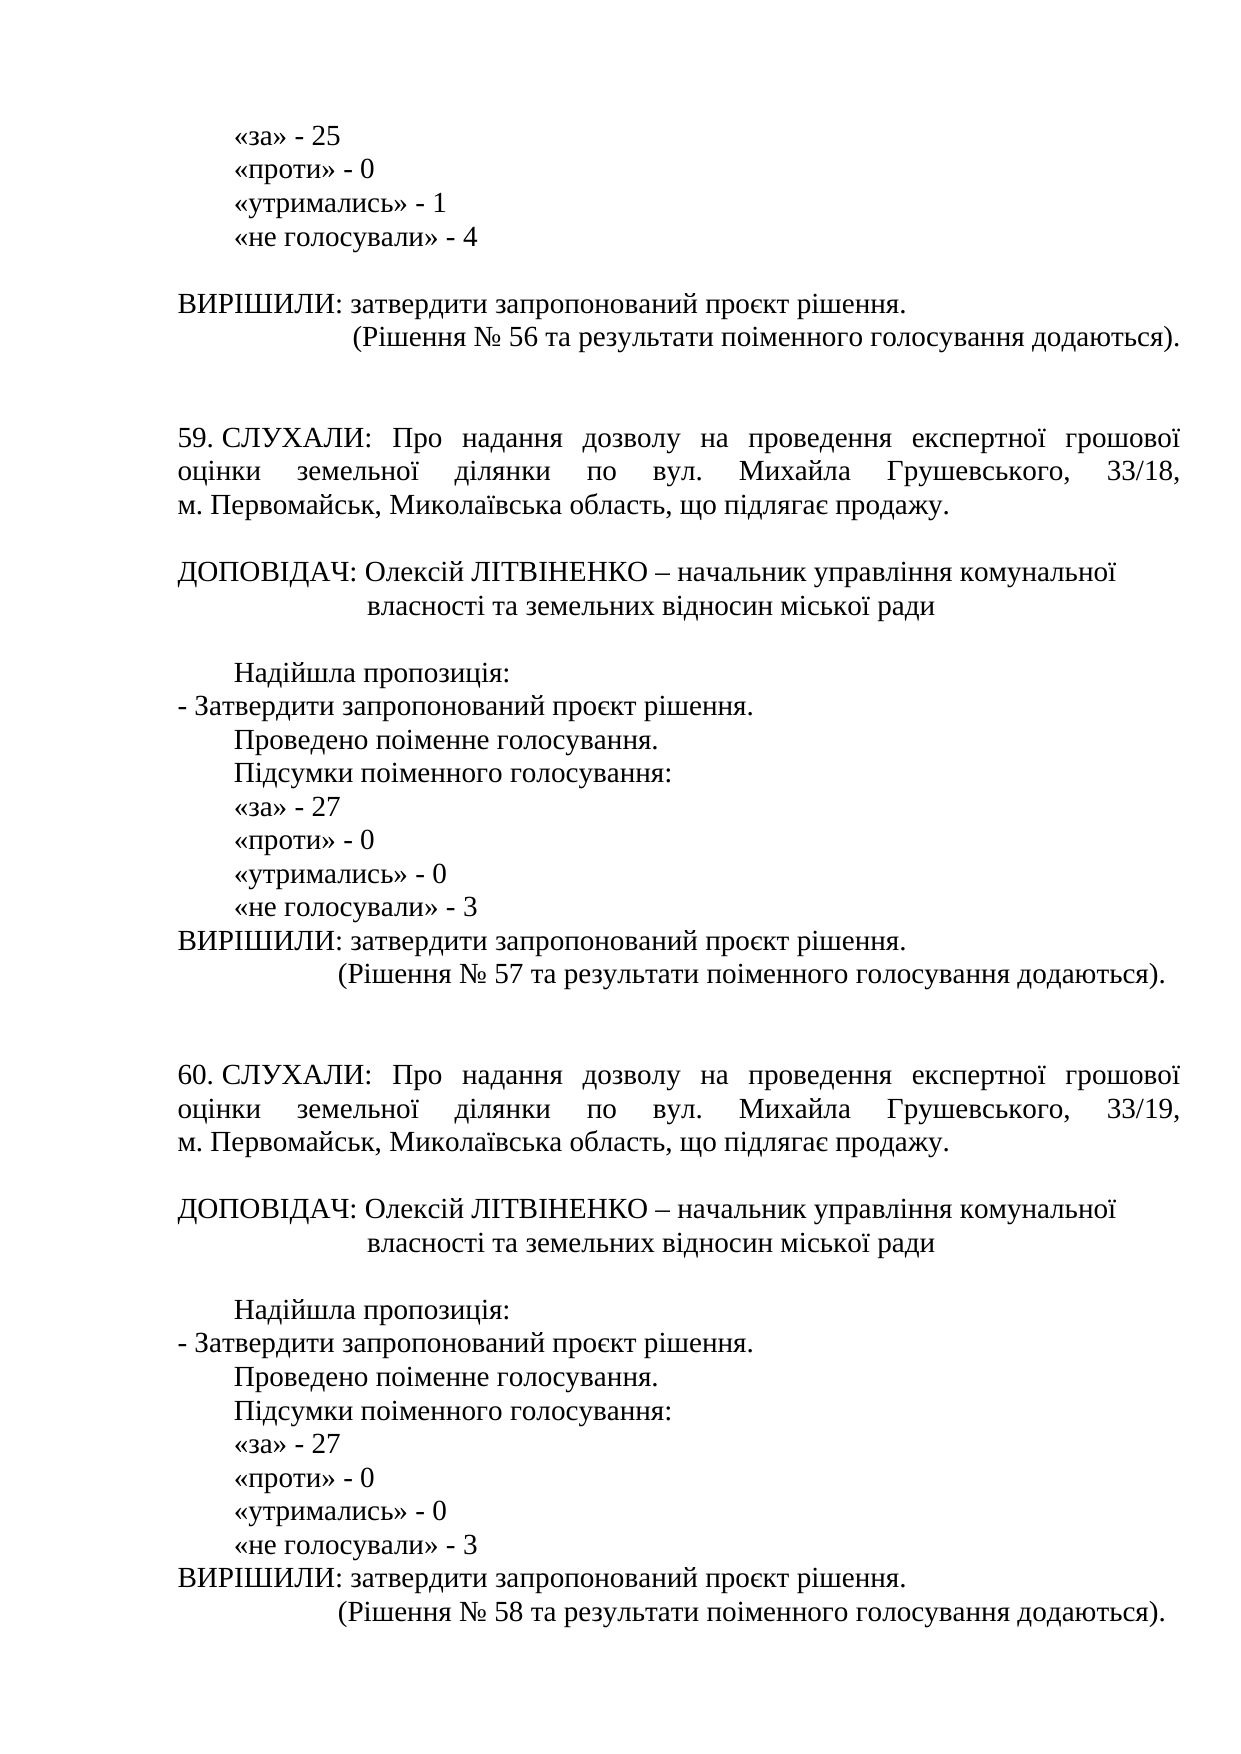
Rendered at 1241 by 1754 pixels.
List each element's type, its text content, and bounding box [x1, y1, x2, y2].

text (Рішення № 57 та результати поіменного голосування додаються). [177, 957, 1181, 990]
text ДОПОВІДАЧ: Олексій ЛІТВІНЕНКО – начальник управління комунальної [177, 1191, 1181, 1225]
text Проведено поіменне голосування. [177, 1359, 1181, 1393]
text ВИРІШИЛИ: затвердити запропонований проєкт рішення. [177, 286, 1181, 319]
text Проведено поіменне голосування. [177, 722, 1181, 755]
text «проти» - 0 [177, 822, 1181, 856]
text власності та земельних відносин міської ради [177, 1225, 1181, 1258]
text «утримались» - 0 [177, 856, 1181, 889]
text (Рішення № 58 та результати поіменного голосування додаються). [177, 1594, 1181, 1627]
text «не голосували» - 3 [177, 889, 1181, 923]
text Надійшла пропозиція: [177, 1292, 1181, 1326]
list СЛУХАЛИ: Про надання дозволу на проведення експертної грошової оцінки земельної ділянки по вул. Михайла Грушевського, 33/19, м. Первомайськ, Миколаївська область, що підлягає продажу. [177, 1057, 1181, 1158]
text - Затвердити запропонований проєкт рішення. [177, 1326, 1181, 1359]
text «не голосували» - 3 [177, 1527, 1181, 1560]
text ВИРІШИЛИ: затвердити запропонований проєкт рішення. [177, 923, 1181, 957]
text Підсумки поіменного голосування: [177, 1393, 1181, 1426]
text «не голосували» - 4 [177, 219, 1181, 252]
text ДОПОВІДАЧ: Олексій ЛІТВІНЕНКО – начальник управління комунальної [177, 554, 1181, 588]
text ВИРІШИЛИ: затвердити запропонований проєкт рішення. [177, 1560, 1181, 1594]
text «утримались» - 0 [177, 1493, 1181, 1527]
text Підсумки поіменного голосування: [177, 755, 1181, 789]
text «за» - 27 [177, 789, 1181, 822]
text «за» - 25 [177, 118, 1181, 152]
list СЛУХАЛИ: Про надання дозволу на проведення експертної грошової оцінки земельної ділянки по вул. Михайла Грушевського, 33/18, м. Первомайськ, Миколаївська область, що підлягає продажу. [177, 420, 1181, 521]
text Надійшла пропозиція: [177, 655, 1181, 688]
text «утримались» - 1 [177, 185, 1181, 219]
text «проти» - 0 [177, 152, 1181, 185]
text (Рішення № 56 та результати поіменного голосування додаються). [177, 319, 1181, 353]
text - Затвердити запропонований проєкт рішення. [177, 688, 1181, 722]
text власності та земельних відносин міської ради [177, 588, 1181, 621]
text «проти» - 0 [177, 1460, 1181, 1493]
text «за» - 27 [177, 1426, 1181, 1460]
